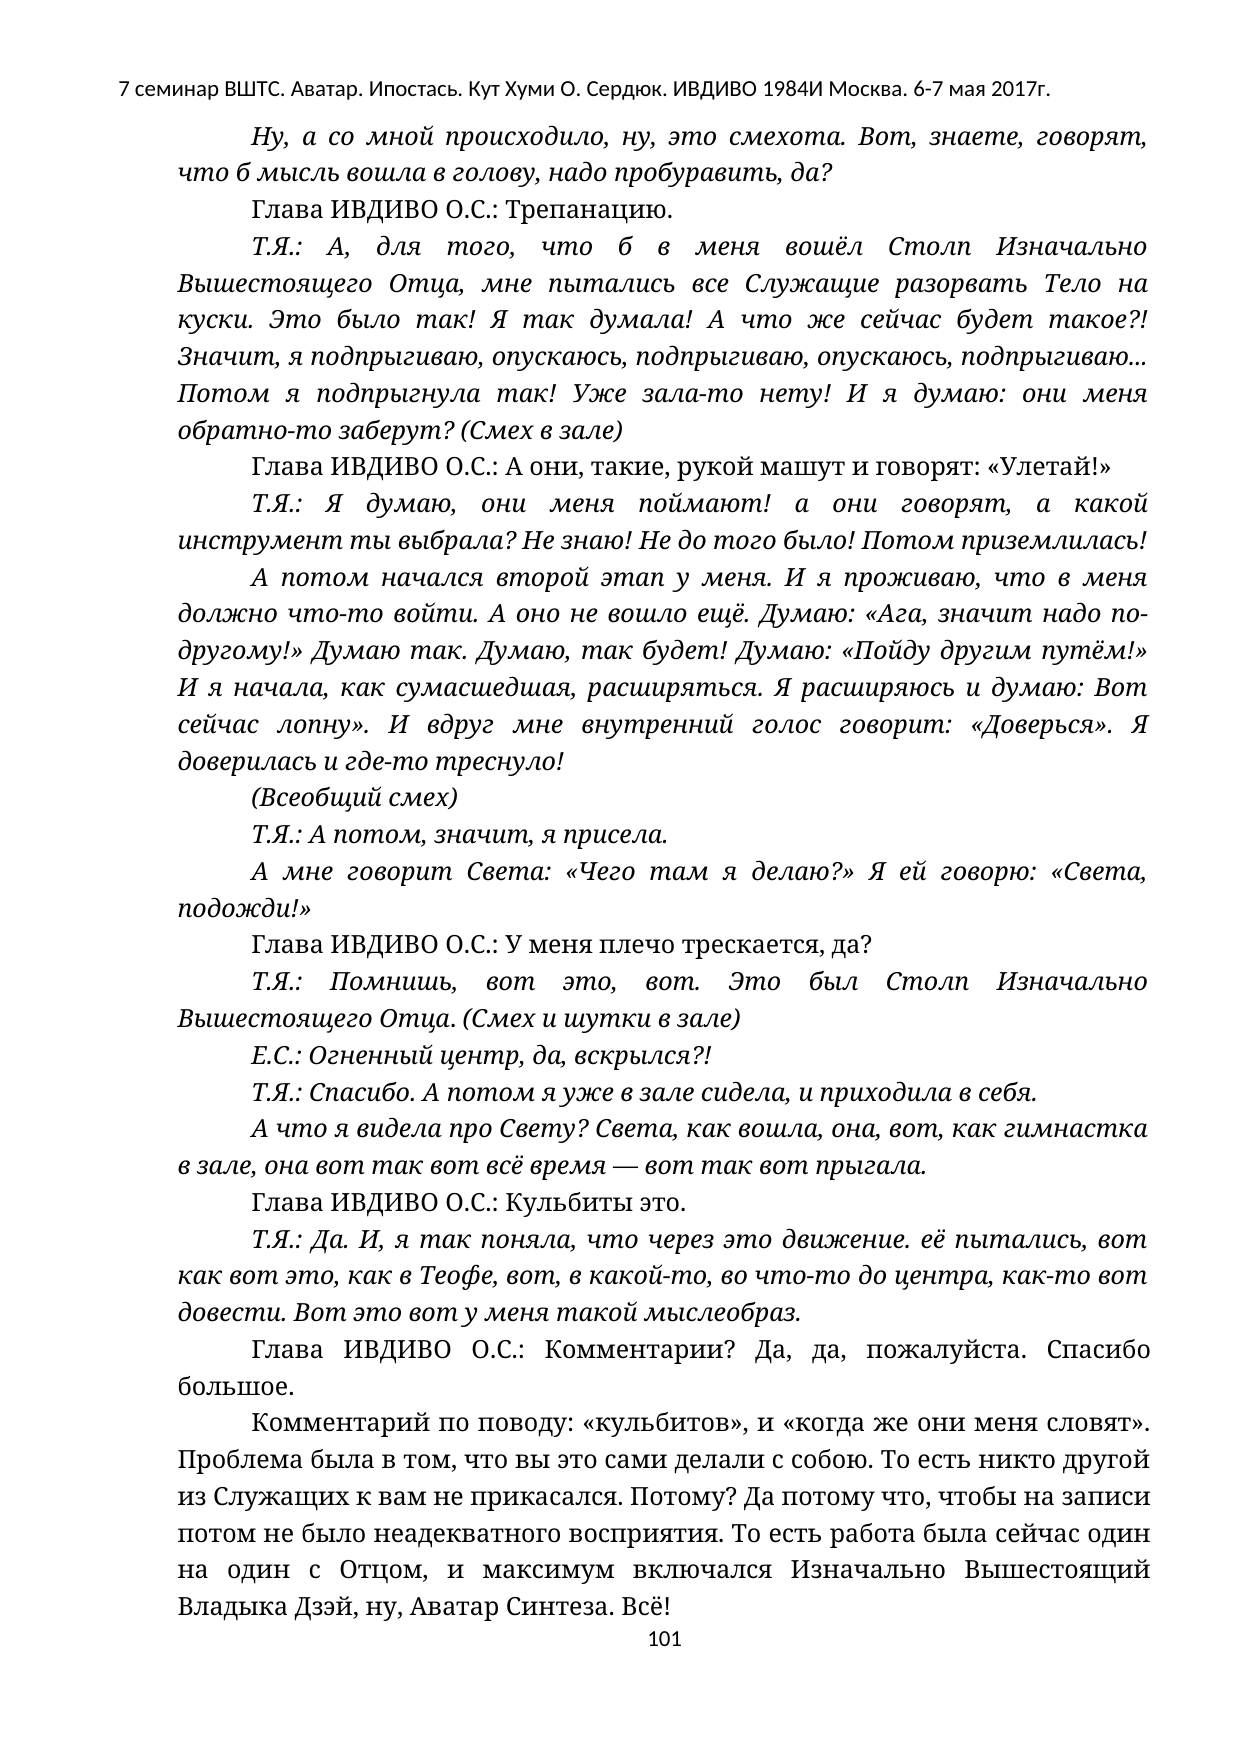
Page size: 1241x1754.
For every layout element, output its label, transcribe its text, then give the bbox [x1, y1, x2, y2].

text Е.С.: Огненный центр, да, вскрылся?! [177, 1037, 1152, 1071]
text Т.Я.: Я думаю, они меня поймают! а они говорят, а какой инструмент ты выбрала? Не знаю! Не до того было! Потом приземлилась! [177, 486, 1152, 557]
text Комментарий по поводу: «кульбитов», и «когда же они меня словят». Проблема была в том, что вы это сами делали с собою. То есть никто другой из Служащих к вам не прикасался. Потому? Да потому что, чтобы на записи потом не было неадекватного восприятия. То есть работа была сейчас один на один с Отцом, и максимум включался Изначально Вышестоящий Владыка Дзэй, ну, Аватар Синтеза. Всё! [177, 1405, 1152, 1623]
text Т.Я.: Помнишь, вот это, вот. Это был Столп Изначально Вышестоящего Отца. (Смех и шутки в зале) [177, 964, 1152, 1035]
text Глава ИВДИВО О.С.: Комментарии? Да, да, пожалуйста. Спасибо большое. [177, 1332, 1152, 1402]
text Глава ИВДИВО О.С.: У меня плечо трескается, да? [177, 927, 1152, 961]
text Т.Я.: А потом, значит, я присела. [177, 817, 1152, 851]
text Т.Я.: Спасибо. А потом я уже в зале сидела, и приходила в себя. [177, 1074, 1152, 1108]
text Глава ИВДИВО О.С.: Кульбиты это. [177, 1184, 1152, 1218]
text Глава ИВДИВО О.С.: Трепанацию. [177, 192, 1152, 226]
text А мне говорит Света: «Чего там я делаю?» Я ей говорю: «Света, подожди!» [177, 853, 1152, 924]
text Глава ИВДИВО О.С.: А они, такие, рукой машут и говорят: «Улетай!» [177, 449, 1152, 483]
text Т.Я.: А, для того, что б в меня вошёл Столп Изначально Вышестоящего Отца, мне пытались все Служащие разорвать Тело на куски. Это было так! Я так думала! А что же сейчас будет такое?! Значит, я подпрыгиваю, опускаюсь, подпрыгиваю, опускаюсь, подпрыгиваю... Потом я подпрыгнула так! Уже зала-то нету! И я думаю: они меня обратно-то заберут? (Смех в зале) [177, 228, 1152, 446]
text Ну, а со мной происходило, ну, это смехота. Вот, знаете, говорят, что б мысль вошла в голову, надо пробуравить, да? [177, 118, 1152, 189]
text А потом начался второй этап у меня. И я проживаю, что в меня должно что-то войти. А оно не вошло ещё. Думаю: «Ага, значит надо по-другому!» Думаю так. Думаю, так будет! Думаю: «Пойду другим путём!» И я начала, как сумасшедшая, расширяться. Я расширяюсь и думаю: Вот сейчас лопну». И вдруг мне внутренний голос говорит: «Доверься». Я доверилась и где-то треснуло! [177, 559, 1152, 777]
text А что я видела про Свету? Света, как вошла, она, вот, как гимнастка в зале, она вот так вот всё время — вот так вот прыгала. [177, 1111, 1152, 1182]
text Т.Я.: Да. И, я так поняла, что через это движение. её пытались, вот как вот это, как в Теофе, вот, в какой-то, во что-то до центра, как-то вот довести. Вот это вот у меня такой мыслеобраз. [177, 1221, 1152, 1329]
text (Всеобщий смех) [177, 780, 1152, 814]
